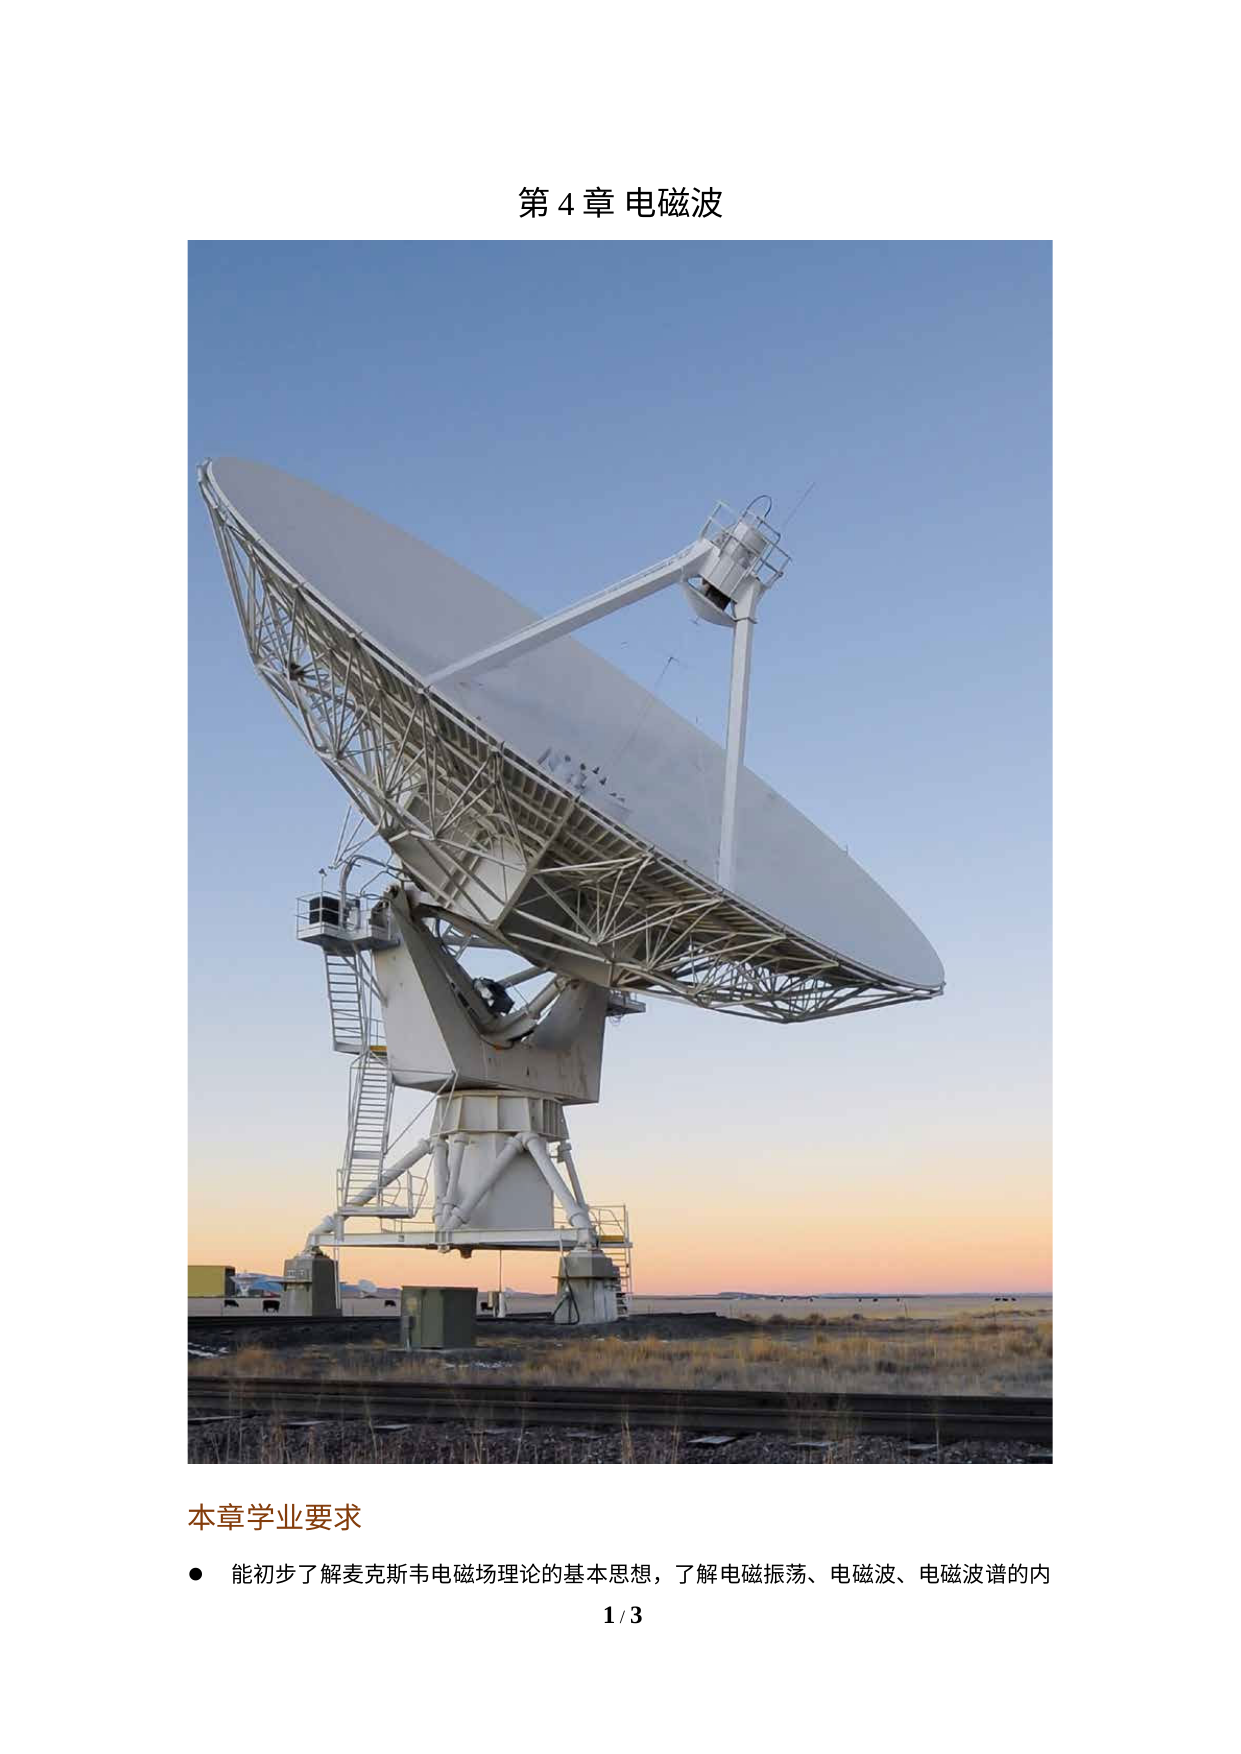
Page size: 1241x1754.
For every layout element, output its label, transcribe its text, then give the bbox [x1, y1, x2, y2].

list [187, 1556, 1053, 1589]
subtitle 本章学业要求 [187, 1483, 1053, 1548]
subtitle 第 4 章 电磁波 [187, 168, 1053, 233]
picture [187, 240, 1053, 1464]
